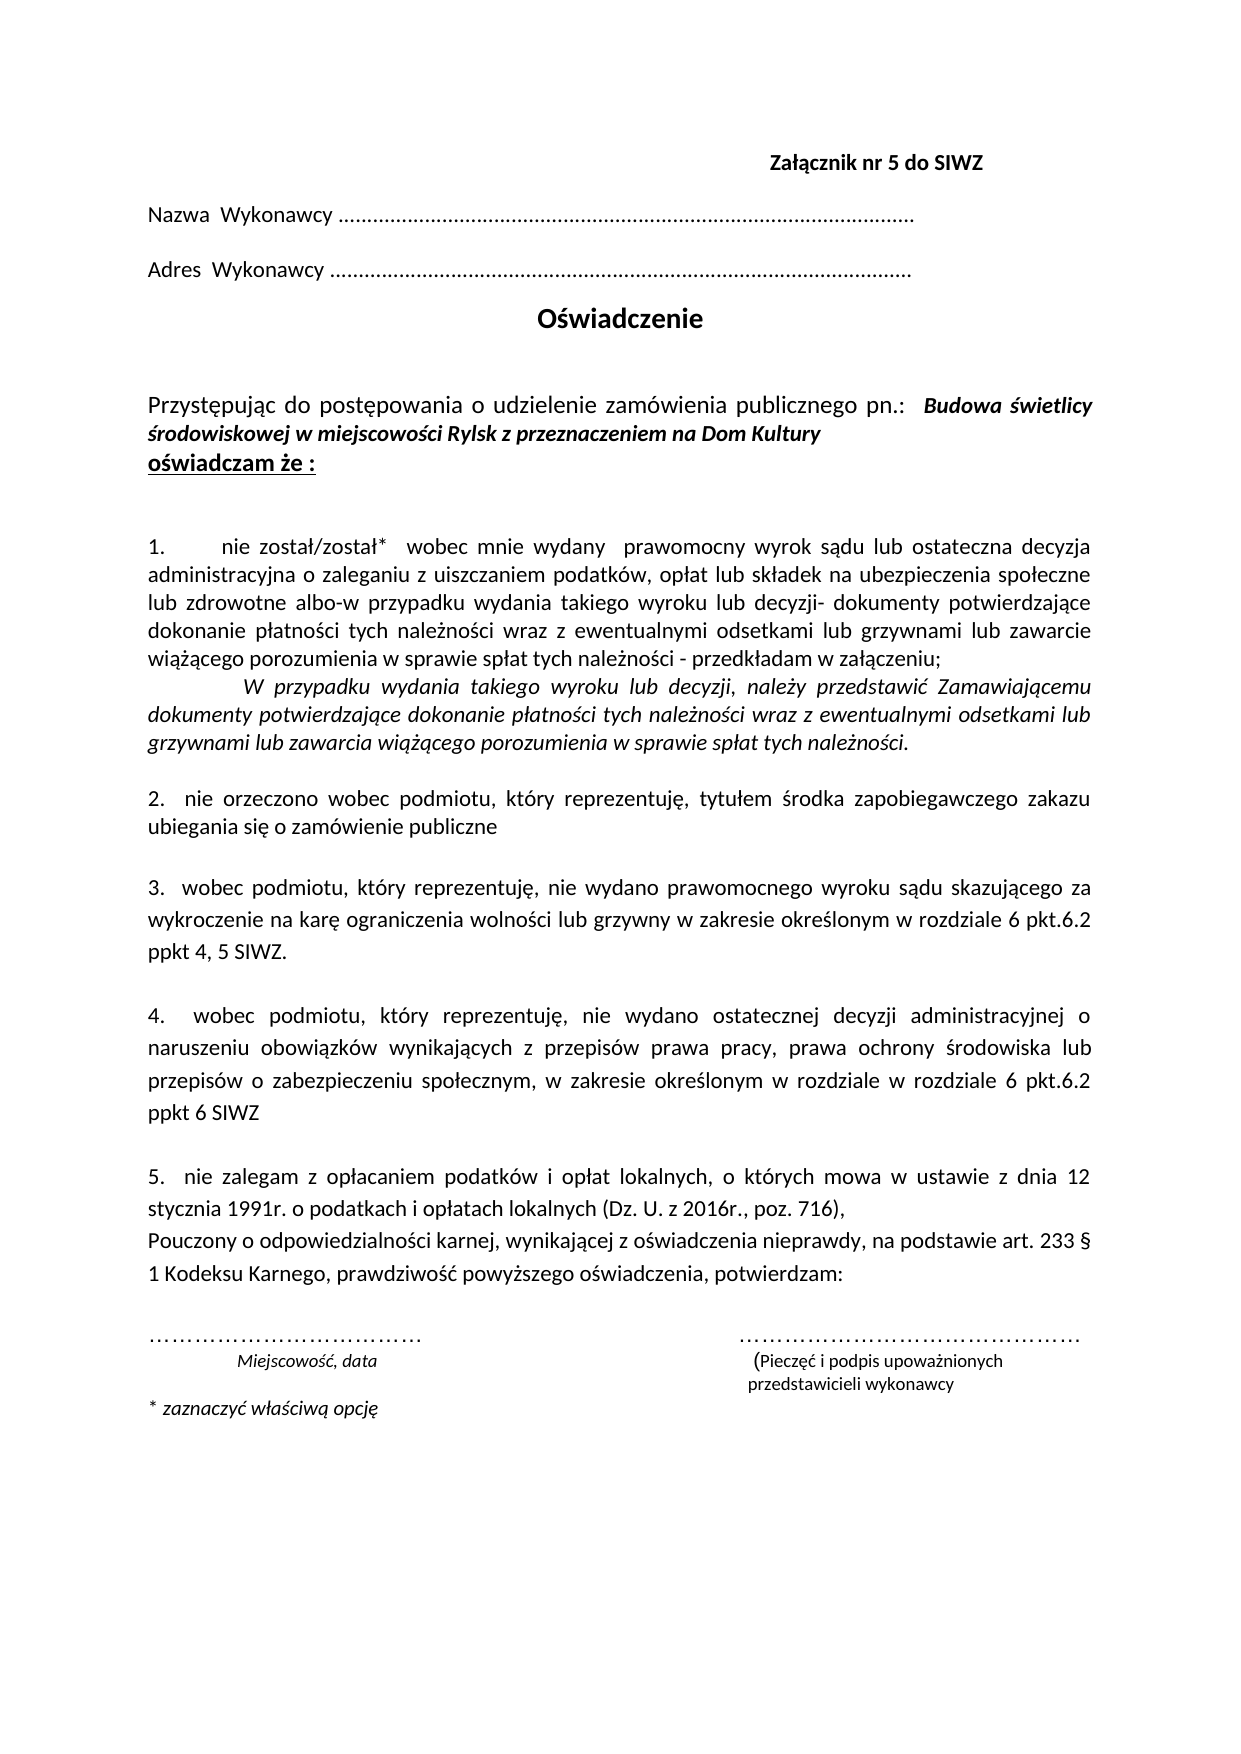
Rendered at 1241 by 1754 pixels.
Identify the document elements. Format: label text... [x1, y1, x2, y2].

text Nazwa Wykonawcy .................................................................................................... [148, 201, 1093, 229]
text Adres Wykonawcy ..................................................................................................... [148, 255, 1093, 283]
text Załącznik nr 5 do SIWZ [148, 148, 1093, 176]
text Miejscowość, data (Pieczęć i podpis upoważnionych [148, 1348, 1093, 1372]
text 5. nie zalegam z opłacaniem podatków i opłat lokalnych, o których mowa w ustawie z dnia 12 stycznia 1991r. o podatkach i opłatach lokalnych (Dz. U. z 2016r., poz. 716), [148, 1162, 1093, 1222]
text ……………………………… ……………………………………… [148, 1321, 1093, 1348]
text przedstawicieli wykonawcy [148, 1372, 1093, 1395]
text oświadczam że : [148, 448, 1093, 478]
text Oświadczenie [148, 300, 1093, 335]
text 2. nie orzeczono wobec podmiotu, który reprezentuję, tytułem środka zapobiegawczego zakazu ubiegania się o zamówienie publiczne [148, 784, 1093, 840]
text Pouczony o odpowiedzialności karnej, wynikającej z oświadczenia nieprawdy, na podstawie art. 233 § 1 Kodeksu Karnego, prawdziwość powyższego oświadczenia, potwierdzam: [148, 1227, 1093, 1287]
text 3. wobec podmiotu, który reprezentuję, nie wydano prawomocnego wyroku sądu skazującego za wykroczenie na karę ograniczenia wolności lub grzywny w zakresie określonym w rozdziale 6 pkt.6.2 ppkt 4, 5 SIWZ. [148, 873, 1093, 965]
text W przypadku wydania takiego wyroku lub decyzji, należy przedstawić Zamawiającemu dokumenty potwierdzające dokonanie płatności tych należności wraz z ewentualnymi odsetkami lub grzywnami lub zawarcia wiążącego porozumienia w sprawie spłat tych należności. [148, 672, 1093, 756]
text 4. wobec podmiotu, który reprezentuję, nie wydano ostatecznej decyzji administracyjnej o naruszeniu obowiązków wynikających z przepisów prawa pracy, prawa ochrony środowiska lub przepisów o zabezpieczeniu społecznym, w zakresie określonym w rozdziale w rozdziale 6 pkt.6.2 ppkt 6 SIWZ [148, 1001, 1093, 1126]
text Przystępując do postępowania o udzielenie zamówienia publicznego pn.: Budowa świetlicy środowiskowej w miejscowości Rylsk z przeznaczeniem na Dom Kultury [148, 389, 1093, 448]
list nie został/został* wobec mnie wydany prawomocny wyrok sądu lub ostateczna decyzja administracyjna o zaleganiu z uiszczaniem podatków, opłat lub składek na ubezpieczenia społeczne lub zdrowotne albo-w przypadku wydania takiego wyroku lub decyzji- dokumenty potwierdzające dokonanie płatności tych należności wraz z ewentualnymi odsetkami lub grzywnami lub zawarcie wiążącego porozumienia w sprawie spłat tych należności - przedkładam w załączeniu; [148, 532, 1093, 672]
text * zaznaczyć właściwą opcję [148, 1395, 1093, 1420]
